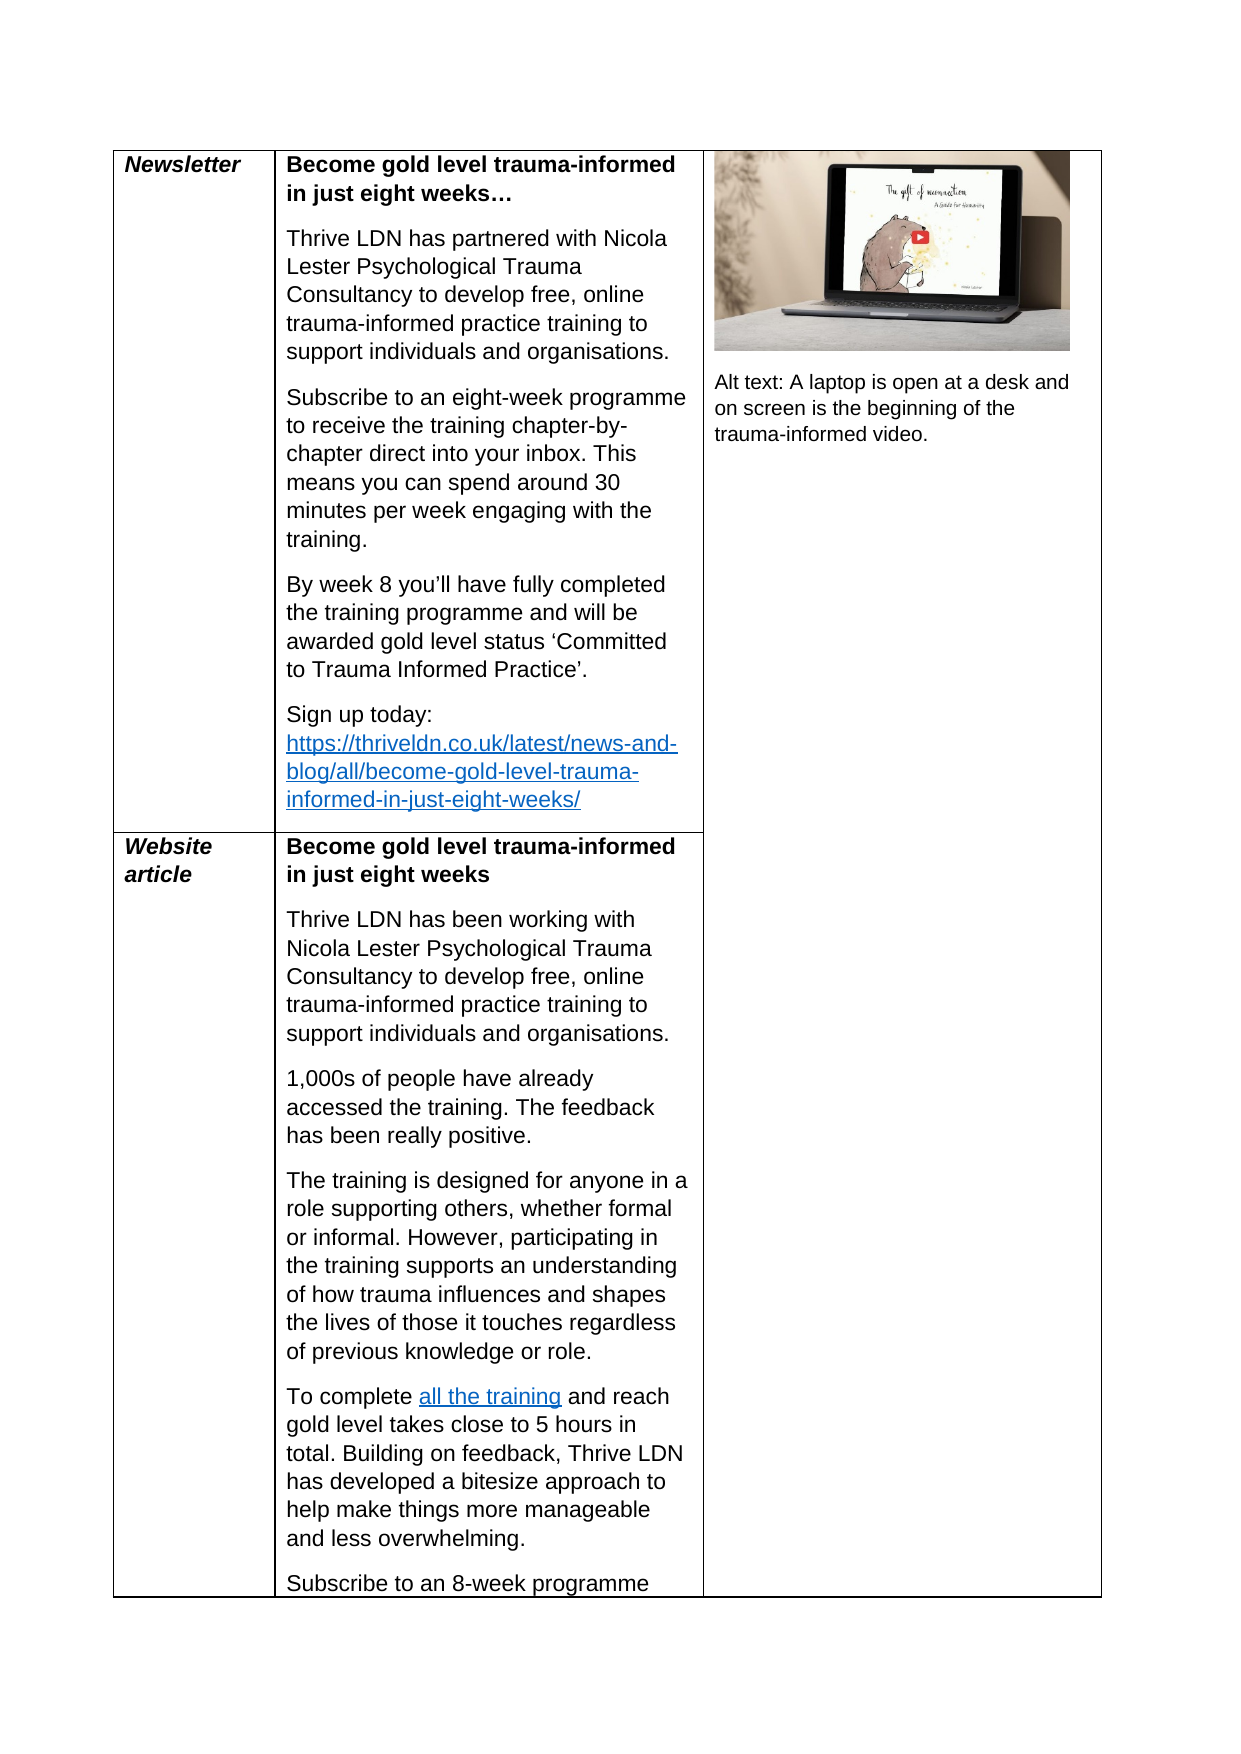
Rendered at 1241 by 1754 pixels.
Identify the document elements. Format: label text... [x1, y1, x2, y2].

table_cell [704, 151, 1101, 1596]
table_cell Newsletter [114, 151, 274, 832]
table_cell Website article [114, 833, 274, 1596]
picture [714, 151, 1070, 351]
table_cell Become gold level trauma-informed in just eight weeks… Thrive LDN has partnered with Nicola Lester Psychological Trauma Consultancy to develop free, online trauma-informed practice training to support individuals and organisations. Subscribe to an eight-week programme to receive the training chapter-by-chapter direct into your inbox. This means you can spend around 30 minutes per week engaging with the training. By week 8 you’ll have fully completed the training programme and will be awarded gold level status ‘Committed to Trauma Informed Practice’. Sign up today: https://thriveldn.co.uk/latest/news-and-blog/all/become-gold-level-trauma-informed-in-just-eight-weeks/ [276, 151, 703, 832]
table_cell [276, 833, 703, 1596]
